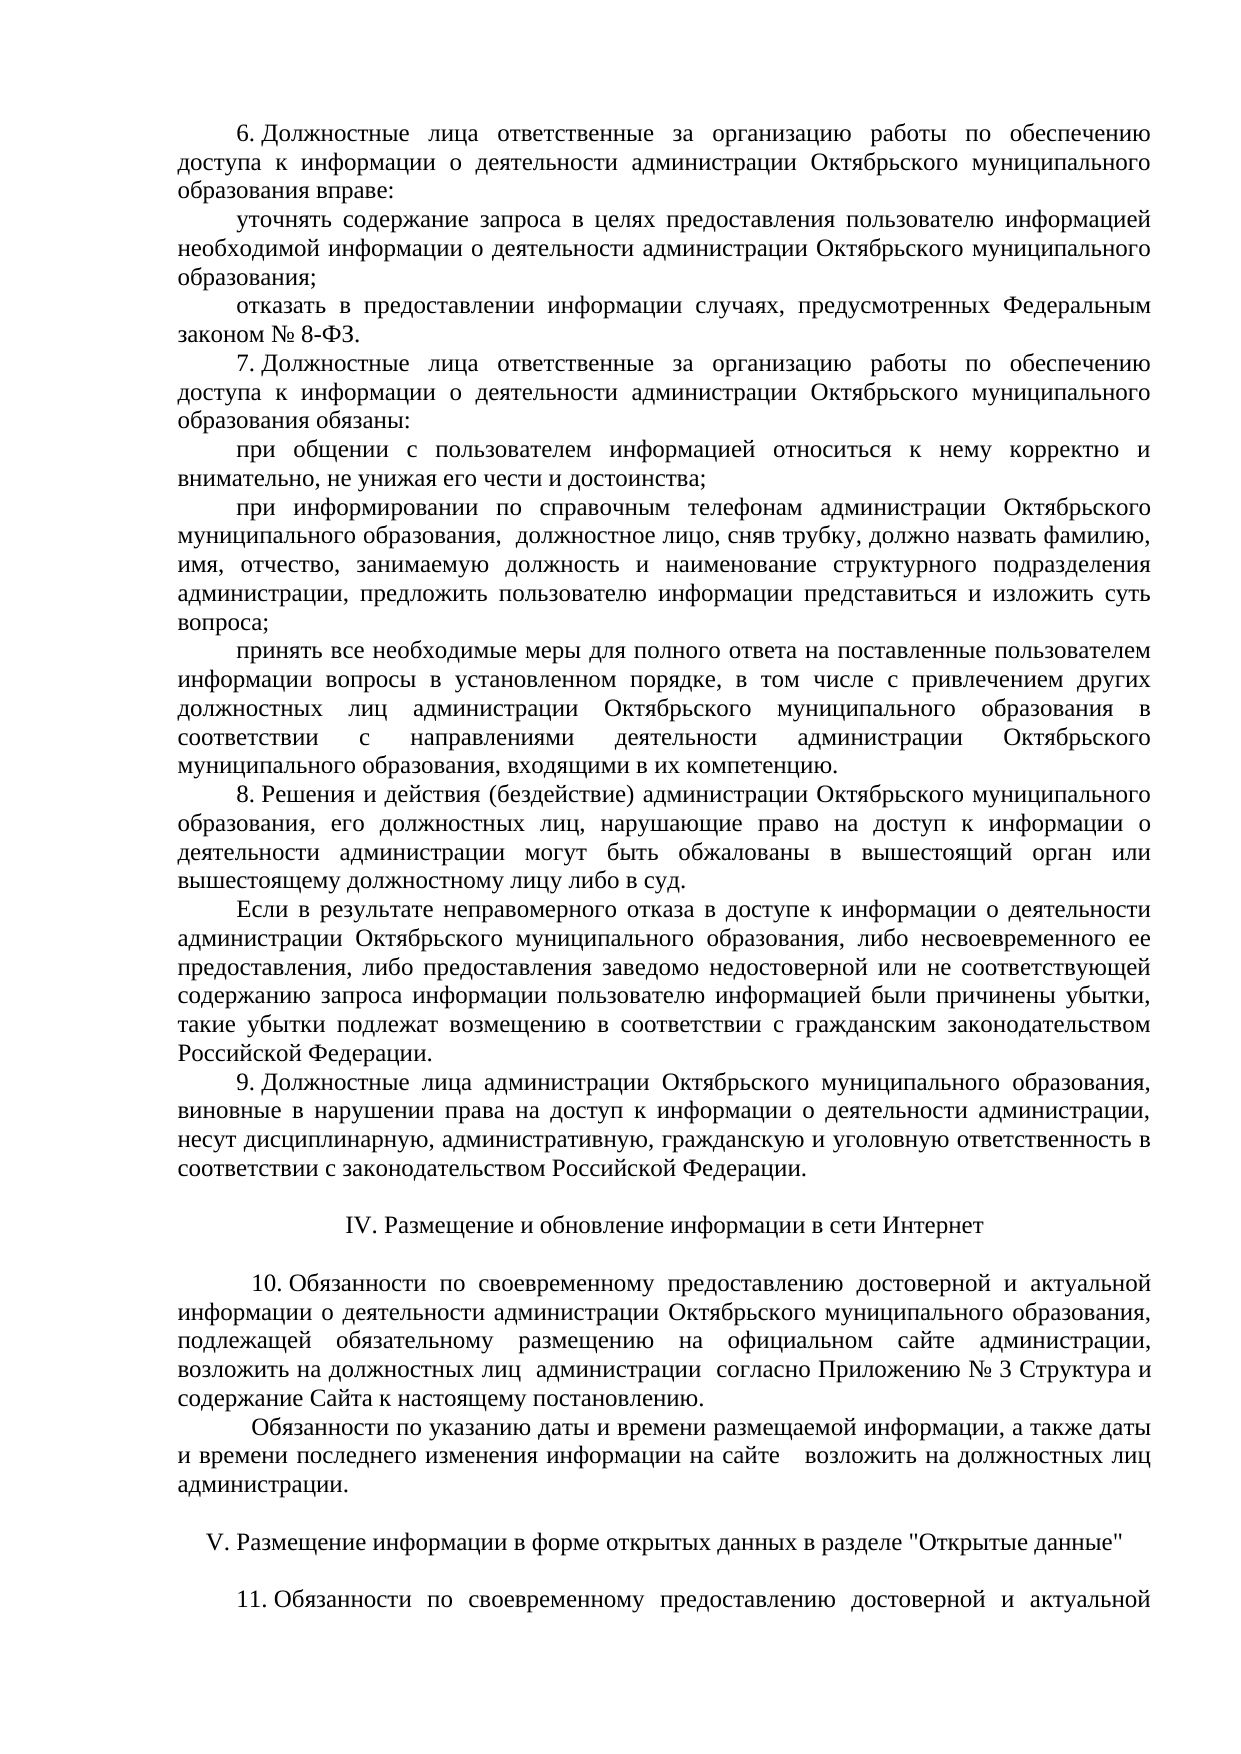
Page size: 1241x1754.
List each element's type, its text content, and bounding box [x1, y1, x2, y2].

text 7. Должностные лица ответственные за организацию работы по обеспечению доступа к информации о деятельности администрации Октябрьского муниципального образования обязаны: [177, 348, 1152, 434]
text отказать в предоставлении информации случаях, предусмотренных Федеральным законом № 8-ФЗ. [177, 291, 1152, 348]
text Если в результате неправомерного отказа в доступе к информации о деятельности администрации Октябрьского муниципального образования, либо несвоевременного ее предоставления, либо предоставления заведомо недостоверной или не соответствующей содержанию запроса информации пользователю информацией были причинены убытки, такие убытки подлежат возмещению в соответствии с гражданским законодательством Российской Федерации. [177, 894, 1152, 1067]
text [177, 1584, 1152, 1613]
text 6. Должностные лица ответственные за организацию работы по обеспечению доступа к информации о деятельности администрации Октябрьского муниципального образования вправе: [177, 118, 1152, 204]
text Обязанности по указанию даты и времени размещаемой информации, а также даты и времени последнего изменения информации на сайте возложить на должностных лиц администрации. [177, 1412, 1152, 1498]
text V. Размещение информации в форме открытых данных в разделе "Открытые данные" [177, 1527, 1152, 1556]
text IV. Размещение и обновление информации в сети Интернет [177, 1211, 1152, 1239]
text уточнять содержание запроса в целях предоставления пользователю информацией необходимой информации о деятельности администрации Октябрьского муниципального образования; [177, 204, 1152, 291]
text 9. Должностные лица администрации Октябрьского муниципального образования, виновные в нарушении права на доступ к информации о деятельности администрации, несут дисциплинарную, административную, гражданскую и уголовную ответственность в соответствии с законодательством Российской Федерации. [177, 1067, 1152, 1182]
text 8. Решения и действия (бездействие) администрации Октябрьского муниципального образования, его должностных лиц, нарушающие право на доступ к информации о деятельности администрации могут быть обжалованы в вышестоящий орган или вышестоящему должностному лицу либо в суд. [177, 779, 1152, 894]
text принять все необходимые меры для полного ответа на поставленные пользователем информации вопросы в установленном порядке, в том числе с привлечением других должностных лиц администрации Октябрьского муниципального образования в соответствии с направлениями деятельности администрации Октябрьского муниципального образования, входящими в их компетенцию. [177, 636, 1152, 779]
text при общении с пользователем информацией относиться к нему корректно и внимательно, не унижая его чести и достоинства; [177, 434, 1152, 492]
text 10. Обязанности по своевременному предоставлению достоверной и актуальной информации о деятельности администрации Октябрьского муниципального образования, подлежащей обязательному размещению на официальном сайте администрации, возложить на должностных лиц администрации согласно Приложению № 3 Структура и содержание Сайта к настоящему постановлению. [177, 1268, 1152, 1412]
text при информировании по справочным телефонам администрации Октябрьского муниципального образования, должностное лицо, сняв трубку, должно назвать фамилию, имя, отчество, занимаемую должность и наименование структурного подразделения администрации, предложить пользователю информации представиться и изложить суть вопроса; [177, 492, 1152, 636]
